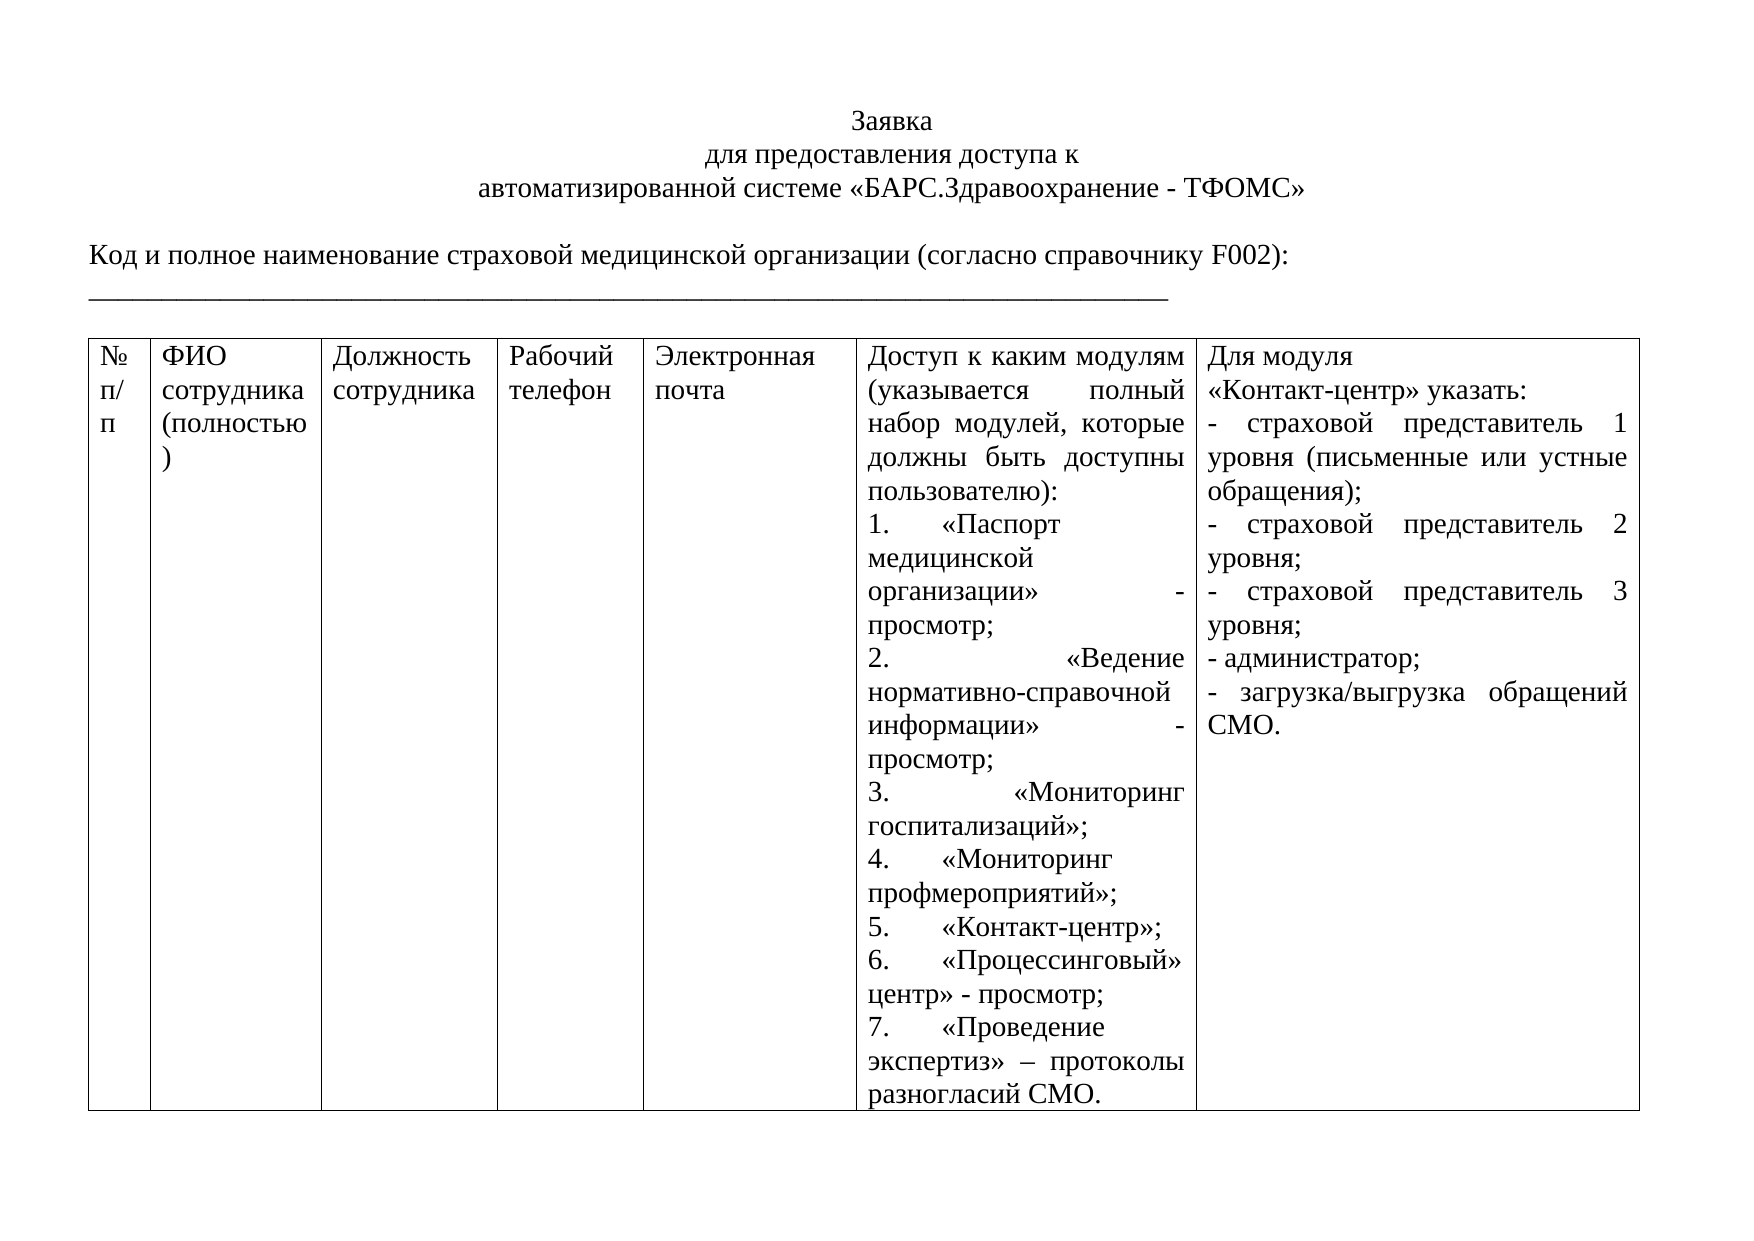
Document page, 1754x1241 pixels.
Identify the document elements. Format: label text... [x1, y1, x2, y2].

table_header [1197, 339, 1639, 1110]
text Заявка [89, 103, 1695, 136]
text Код и полное наименование страховой медицинской организации (согласно справочнику F002): __________________________________________________________________________ [89, 237, 1695, 304]
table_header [322, 339, 497, 1110]
table_header Рабочий телефон [498, 339, 643, 1110]
table_header Электронная почта [644, 339, 856, 1110]
text автоматизированной системе «БАРС.Здравоохранение - ТФОМС» [89, 170, 1695, 203]
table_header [151, 339, 321, 1110]
table_header № п/п [89, 339, 150, 1110]
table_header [857, 339, 1196, 1110]
text для предоставления доступа к [89, 136, 1695, 170]
